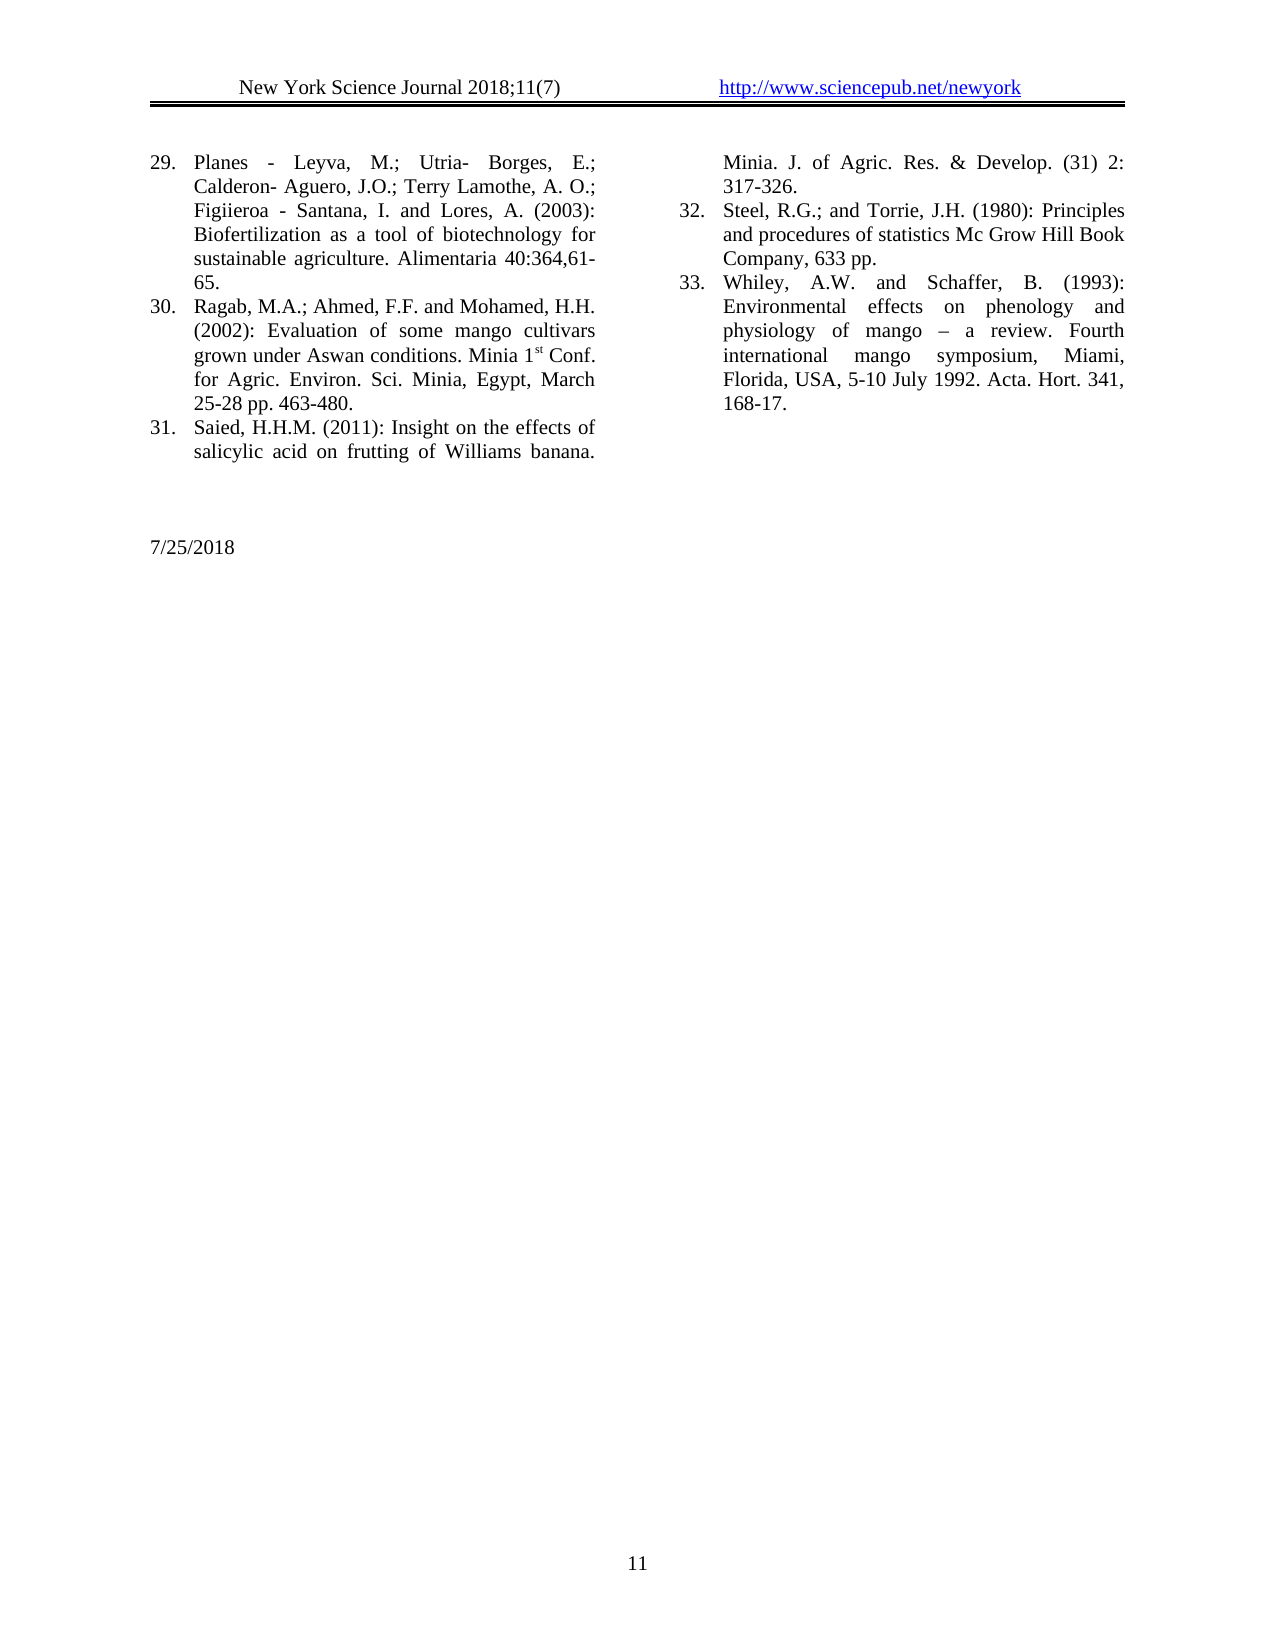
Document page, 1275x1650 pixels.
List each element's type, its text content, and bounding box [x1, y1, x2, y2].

list Whiley, A.W. and Schaffer, B. (1993): Environmental effects on phenology and physiology of mango – a review. Fourth international mango symposium, Miami, Florida, USA, 5-10 July 1992. Acta. Hort. 341, 168-17. [679, 270, 1125, 415]
list Ragab, M.A.; Ahmed, F.F. and Mohamed, H.H. (2002): Evaluation of some mango cultivars grown under Aswan conditions. Minia 1st Conf. for Agric. Environ. Sci. Minia, Egypt, March 25-28 pp. 463-480. [150, 294, 596, 415]
text 7/25/2018 [150, 535, 1125, 559]
list Saied, H.H.M. (2011): Insight on the effects of salicylic acid on frutting of Williams banana. Minia. J. of Agric. Res. & Develop. (31) 2: 317-326. [150, 415, 596, 463]
list Saied, H.H.M. (2011): Insight on the effects of salicylic acid on frutting of Williams banana. Minia. J. of Agric. Res. & Develop. (31) 2: 317-326. [679, 150, 1125, 198]
list Steel, R.G.; and Torrie, J.H. (1980): Principles and procedures of statistics Mc Grow Hill Book Company, 633 pp. [679, 198, 1125, 270]
list Planes - Leyva, M.; Utria- Borges, E.; Calderon- Aguero, J.O.; Terry Lamothe, A. O.; Figiieroa - Santana, I. and Lores, A. (2003): Biofertilization as a tool of biotechnology for sustainable agriculture. Alimentaria 40:364,61-65. [150, 150, 596, 294]
